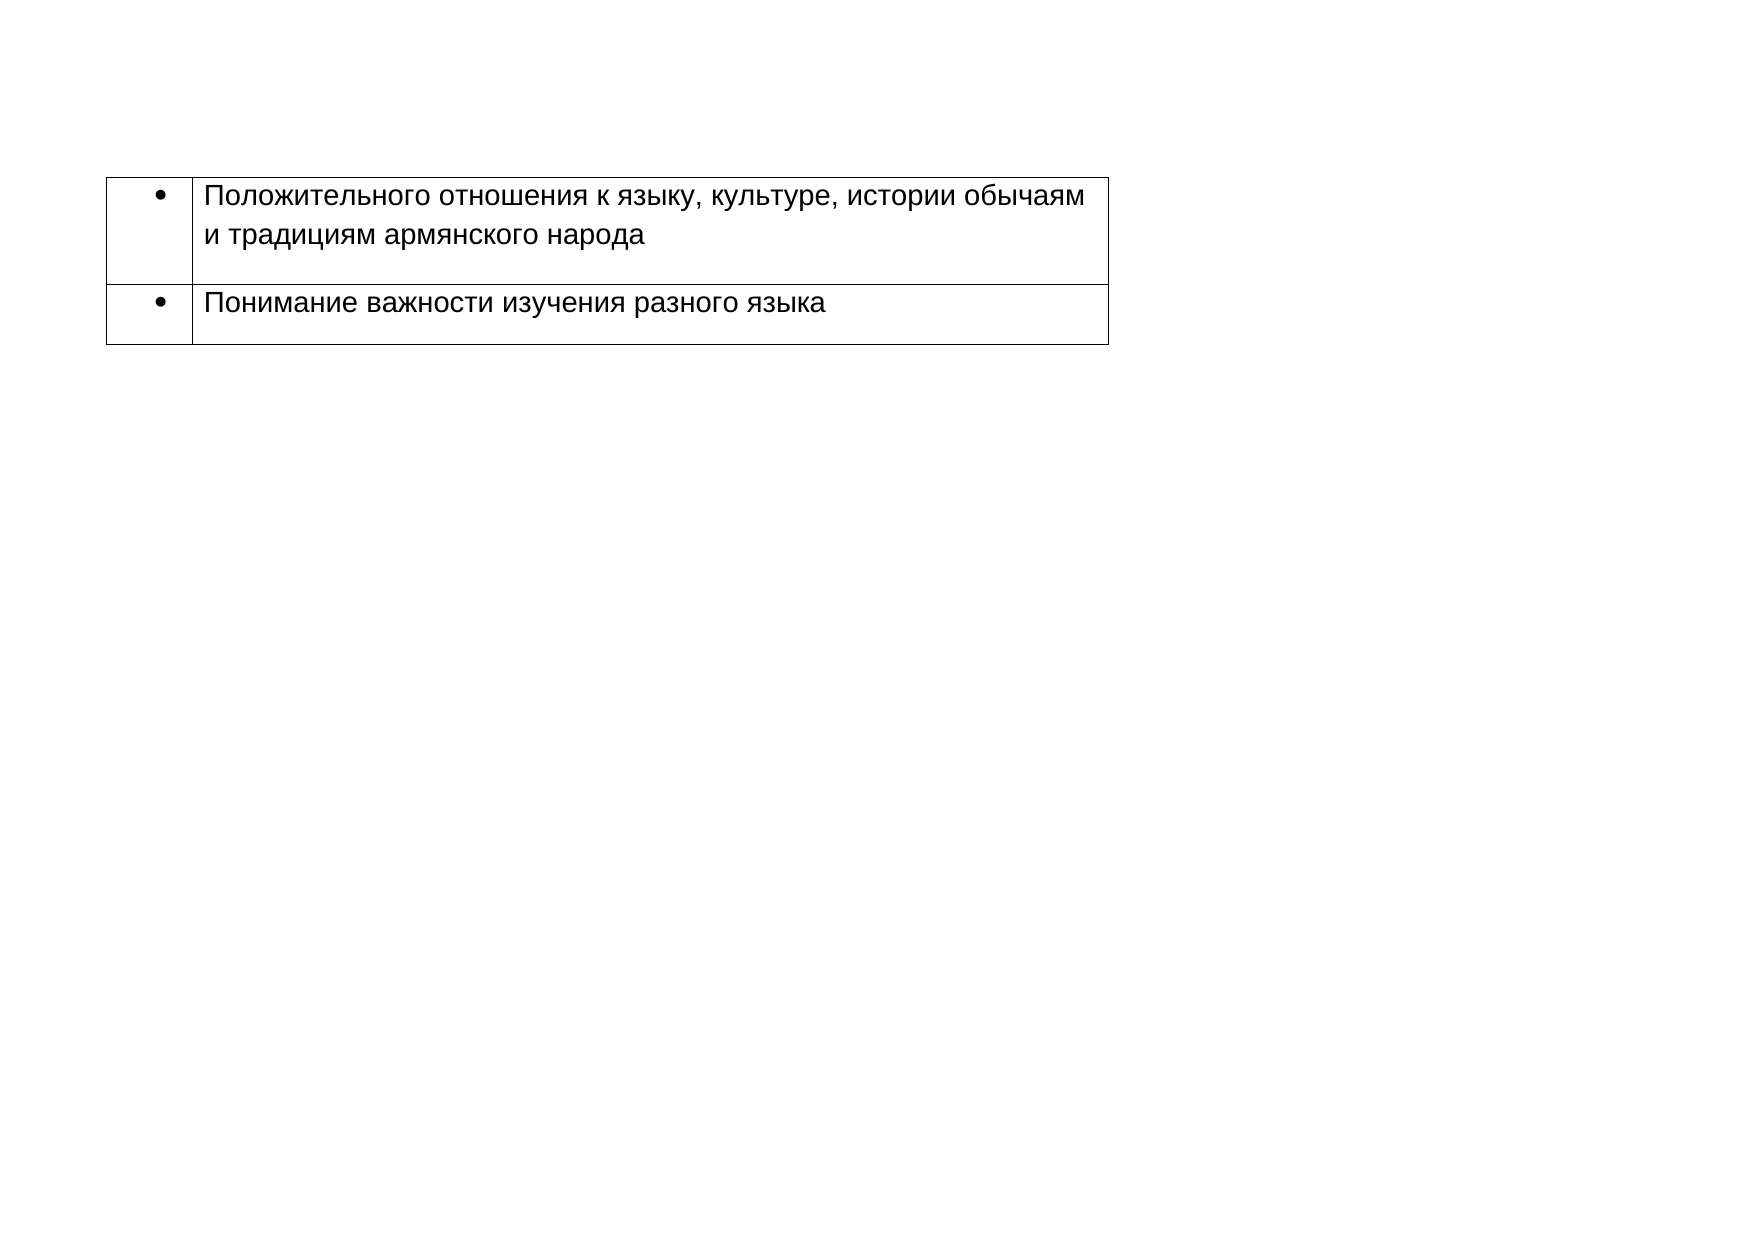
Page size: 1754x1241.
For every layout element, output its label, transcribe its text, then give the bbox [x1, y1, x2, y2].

table_cell Положительного отношения к языку, культуре, истории обычаям и традициям армянского народа [193, 178, 1108, 284]
table_cell Понимание важности изучения разного языка [193, 285, 1108, 343]
table_cell [107, 285, 192, 343]
table_cell [107, 178, 192, 284]
